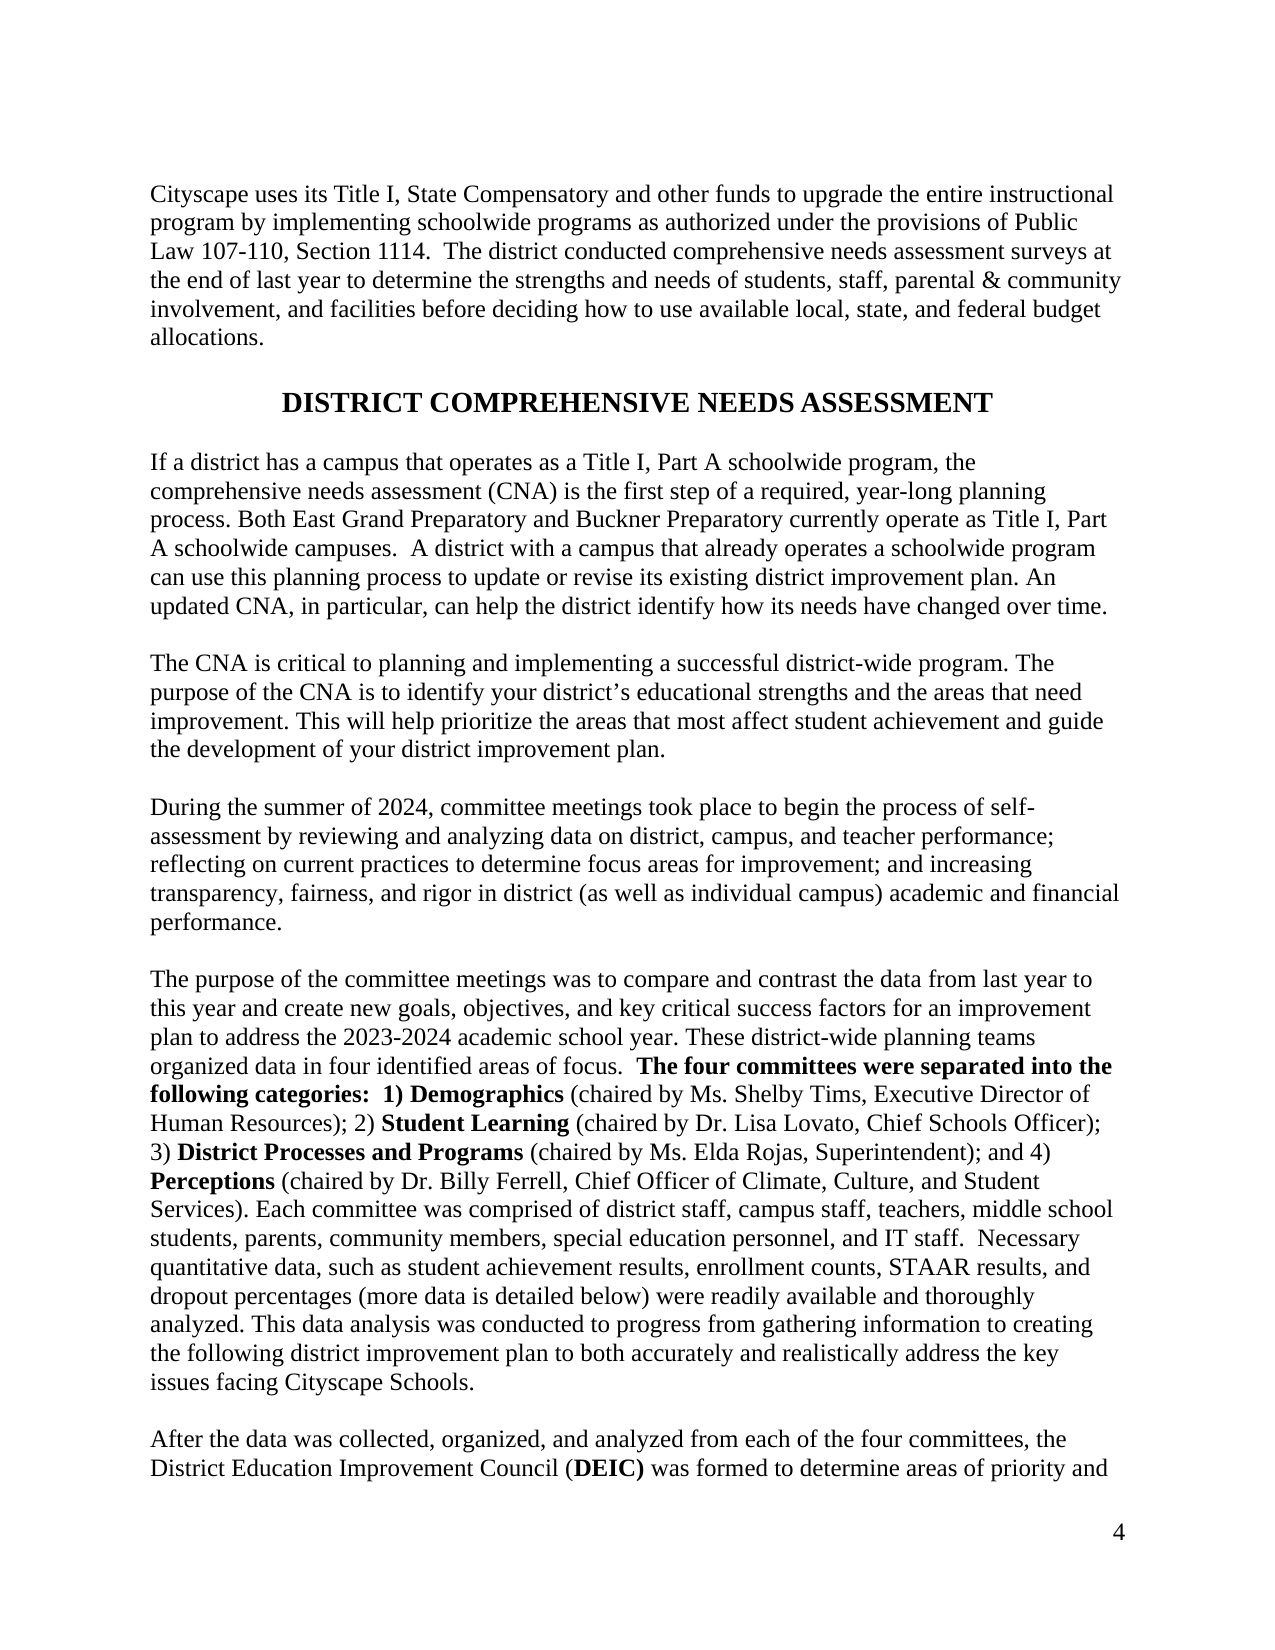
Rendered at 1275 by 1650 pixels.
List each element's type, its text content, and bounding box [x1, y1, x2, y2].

text During the summer of 2024, committee meetings took place to begin the process of self-assessment by reviewing and analyzing data on district, campus, and teacher performance; reflecting on current practices to determine focus areas for improvement; and increasing transparency, fairness, and rigor in district (as well as individual campus) academic and financial performance. [150, 792, 1125, 936]
text The CNA is critical to planning and implementing a successful district-wide program. The purpose of the CNA is to identify your district’s educational strengths and the areas that need improvement. This will help prioritize the areas that most affect student achievement and guide the development of your district improvement plan. [150, 648, 1125, 763]
subtitle DISTRICT COMPREHENSIVE NEEDS ASSESSMENT [150, 385, 1125, 418]
subtitle Cityscape uses its Title I, State Compensatory and other funds to upgrade the entire instructional program by implementing schoolwide programs as authorized under the provisions of Public Law 107-110, Section 1114. The district conducted comprehensive needs assessment surveys at the end of last year to determine the strengths and needs of students, staff, parental & community involvement, and facilities before deciding how to use available local, state, and federal budget allocations. [150, 179, 1125, 351]
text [150, 1424, 1125, 1482]
text If a district has a campus that operates as a Title I, Part A schoolwide program, the comprehensive needs assessment (CNA) is the first step of a required, year-long planning process. Both East Grand Preparatory and Buckner Preparatory currently operate as Title I, Part A schoolwide campuses. A district with a campus that already operates a schoolwide program can use this planning process to update or revise its existing district improvement plan. An updated CNA, in particular, can help the district identify how its needs have changed over time. [150, 447, 1125, 619]
text The purpose of the committee meetings was to compare and contrast the data from last year to this year and create new goals, objectives, and key critical success factors for an improvement plan to address the 2023-2024 academic school year. These district-wide planning teams organized data in four identified areas of focus. The four committees were separated into the following categories: 1) Demographics (chaired by Ms. Shelby Tims, Executive Director of Human Resources); 2) Student Learning (chaired by Dr. Lisa Lovato, Chief Schools Officer); 3) District Processes and Programs (chaired by Ms. Elda Rojas, Superintendent); and 4) Perceptions (chaired by Dr. Billy Ferrell, Chief Officer of Climate, Culture, and Student Services). Each committee was comprised of district staff, campus staff, teachers, middle school students, parents, community members, special education personnel, and IT staff. Necessary quantitative data, such as student achievement results, enrollment counts, STAAR results, and dropout percentages (more data is detailed below) were readily available and thoroughly analyzed. This data analysis was conducted to progress from gathering information to creating the following district improvement plan to both accurately and realistically address the key issues facing Cityscape Schools. [150, 964, 1125, 1396]
